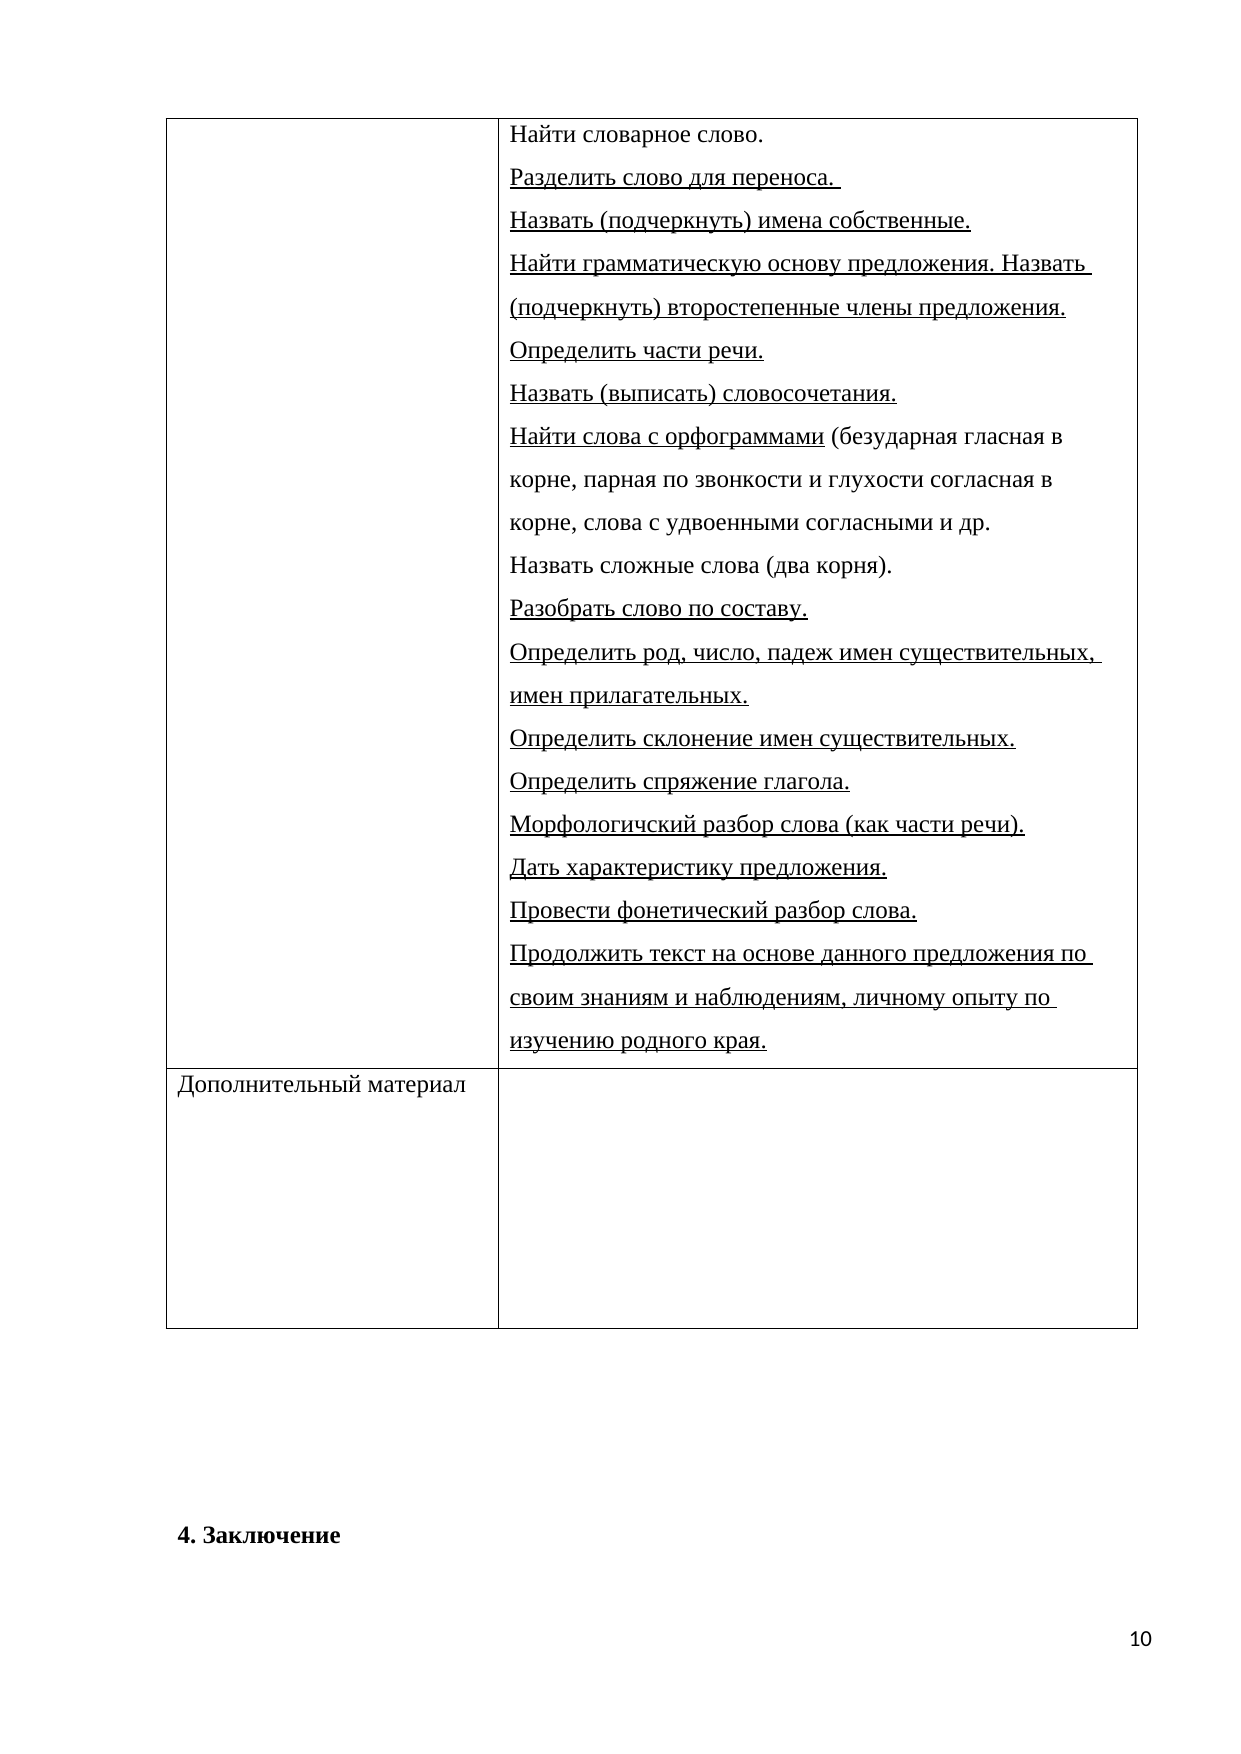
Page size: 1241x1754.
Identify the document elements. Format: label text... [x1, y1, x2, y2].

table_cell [499, 119, 1137, 1068]
table_cell Дополнительный материал [167, 1069, 498, 1327]
table_cell [499, 1069, 1137, 1327]
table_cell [167, 119, 498, 1068]
text 4. Заключение [177, 1520, 1152, 1549]
